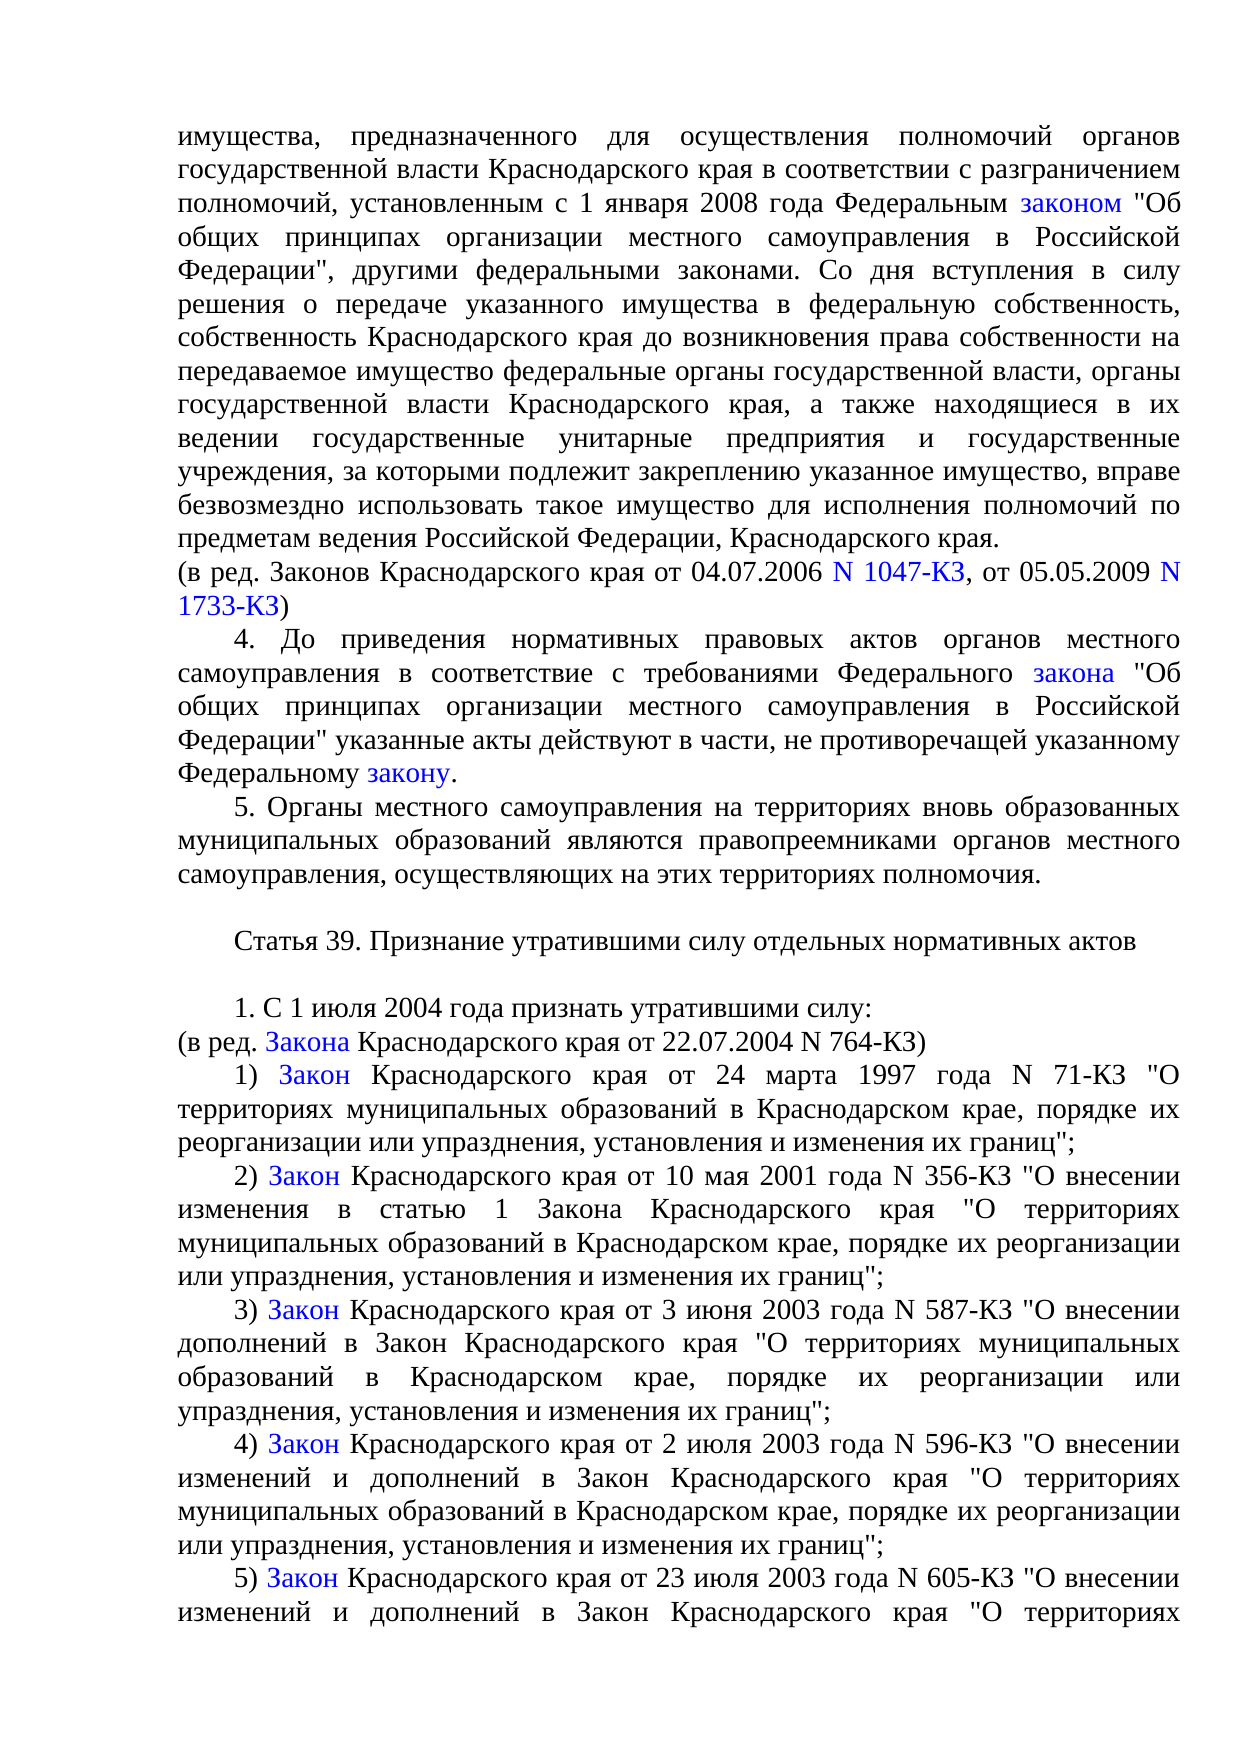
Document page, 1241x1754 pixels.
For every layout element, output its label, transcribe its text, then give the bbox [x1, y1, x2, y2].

text (в ред. Закона Краснодарского края от 22.07.2004 N 764-КЗ) [177, 1024, 1181, 1057]
text 2) Закон Краснодарского края от 10 мая 2001 года N 356-КЗ "О внесении изменения в статью 1 Закона Краснодарского края "О территориях муниципальных образований в Краснодарском крае, порядке их реорганизации или упразднения, установления и изменения их границ"; [177, 1158, 1181, 1292]
text (в ред. Законов Краснодарского края от 04.07.2006 N 1047-КЗ, от 05.05.2009 N 1733-КЗ) [177, 554, 1181, 621]
text 1. С 1 июля 2004 года признать утратившими силу: [177, 990, 1181, 1024]
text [177, 1560, 1181, 1627]
text 4. До приведения нормативных правовых актов органов местного самоуправления в соответствие с требованиями Федерального закона "Об общих принципах организации местного самоуправления в Российской Федерации" указанные акты действуют в части, не противоречащей указанному Федеральному закону. [177, 621, 1181, 789]
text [177, 118, 1181, 554]
text 5. Органы местного самоуправления на территориях вновь образованных муниципальных образований являются правопреемниками органов местного самоуправления, осуществляющих на этих территориях полномочия. [177, 789, 1181, 889]
text 4) Закон Краснодарского края от 2 июля 2003 года N 596-КЗ "О внесении изменений и дополнений в Закон Краснодарского края "О территориях муниципальных образований в Краснодарском крае, порядке их реорганизации или упразднения, установления и изменения их границ"; [177, 1426, 1181, 1560]
text 1) Закон Краснодарского края от 24 марта 1997 года N 71-КЗ "О территориях муниципальных образований в Краснодарском крае, порядке их реорганизации или упразднения, установления и изменения их границ"; [177, 1057, 1181, 1158]
text 3) Закон Краснодарского края от 3 июня 2003 года N 587-КЗ "О внесении дополнений в Закон Краснодарского края "О территориях муниципальных образований в Краснодарском крае, порядке их реорганизации или упразднения, установления и изменения их границ"; [177, 1292, 1181, 1426]
text Статья 39. Признание утратившими силу отдельных нормативных актов [177, 923, 1181, 957]
